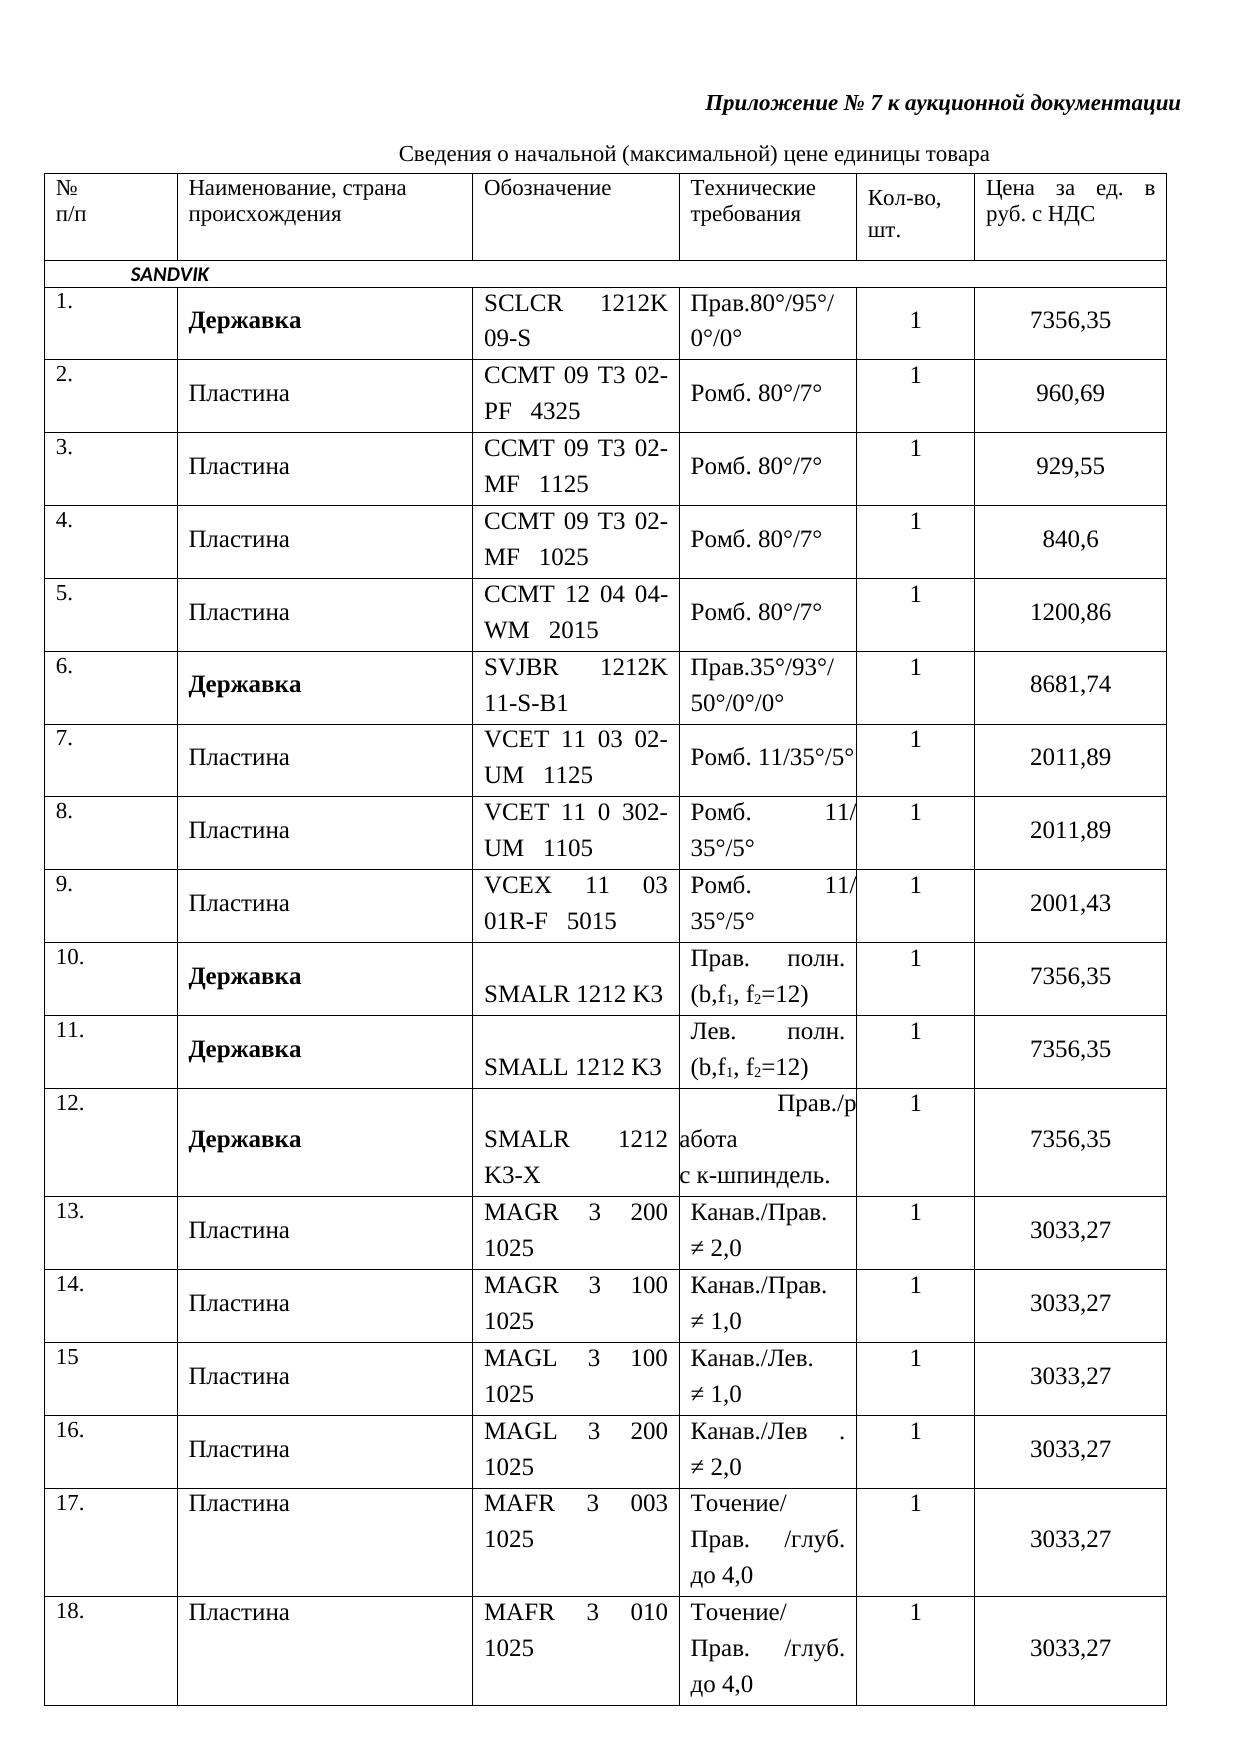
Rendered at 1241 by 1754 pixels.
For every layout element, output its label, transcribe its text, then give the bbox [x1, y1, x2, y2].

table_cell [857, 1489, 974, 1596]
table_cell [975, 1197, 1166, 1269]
table_cell SCLCR 1212K 09-S [473, 288, 679, 359]
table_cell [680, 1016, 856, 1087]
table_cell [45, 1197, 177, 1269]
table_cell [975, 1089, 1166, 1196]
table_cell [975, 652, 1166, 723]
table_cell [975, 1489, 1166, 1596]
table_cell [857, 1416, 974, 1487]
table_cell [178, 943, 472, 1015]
table_cell 3. [45, 433, 177, 505]
table_cell Пластина [178, 579, 472, 651]
table_cell CCMT 09 T3 02-PF 4325 [473, 360, 679, 432]
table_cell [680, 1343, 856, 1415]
table_header Кол-во, шт. [857, 174, 974, 260]
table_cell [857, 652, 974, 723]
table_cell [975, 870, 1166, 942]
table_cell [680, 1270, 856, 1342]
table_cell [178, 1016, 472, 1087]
table_cell 1 [857, 506, 974, 578]
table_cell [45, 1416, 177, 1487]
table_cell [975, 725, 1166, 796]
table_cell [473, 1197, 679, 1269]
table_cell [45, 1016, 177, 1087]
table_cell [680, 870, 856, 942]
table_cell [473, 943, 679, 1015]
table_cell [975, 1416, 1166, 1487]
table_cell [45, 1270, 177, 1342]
table_cell CCMT 12 04 04-WM 2015 [473, 579, 679, 651]
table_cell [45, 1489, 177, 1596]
table_cell Ромб. 80°/7° [680, 360, 856, 432]
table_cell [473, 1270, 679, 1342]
table_cell Прав.80°/95°/0°/0° [680, 288, 856, 359]
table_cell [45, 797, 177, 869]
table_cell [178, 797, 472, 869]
table_cell SVJBR 1212K 11-S-B1 [473, 652, 679, 723]
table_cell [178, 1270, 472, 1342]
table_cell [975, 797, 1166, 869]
table_cell 1 [857, 433, 974, 505]
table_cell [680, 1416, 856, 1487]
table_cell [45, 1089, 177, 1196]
table_cell 1 [857, 579, 974, 651]
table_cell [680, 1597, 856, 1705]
text Приложение № 7 к аукционной документации [133, 89, 1181, 115]
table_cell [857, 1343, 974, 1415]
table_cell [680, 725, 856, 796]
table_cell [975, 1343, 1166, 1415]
table_header Обозначение [473, 174, 679, 260]
table_cell Прав.35°/93°/50°/0°/0° [680, 652, 856, 723]
table_cell 1. [45, 288, 177, 359]
table_cell Державка [178, 288, 472, 359]
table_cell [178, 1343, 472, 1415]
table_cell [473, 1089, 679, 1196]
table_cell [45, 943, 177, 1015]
table_cell 1 [857, 360, 974, 432]
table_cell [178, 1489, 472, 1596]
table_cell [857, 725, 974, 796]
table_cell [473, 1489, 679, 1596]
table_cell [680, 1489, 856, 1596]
text Сведения о начальной (максимальной) цене единицы товара [133, 140, 1181, 166]
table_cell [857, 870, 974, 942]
table_cell CCMT 09 T3 02-MF 1025 [473, 506, 679, 578]
table_header Технические требования [680, 174, 856, 260]
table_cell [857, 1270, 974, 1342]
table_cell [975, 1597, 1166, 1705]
table_cell 960,69 [975, 360, 1166, 432]
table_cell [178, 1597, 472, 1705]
table_cell 7356,35 [975, 288, 1166, 359]
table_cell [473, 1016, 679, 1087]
table_cell Ромб. 80°/7° [680, 579, 856, 651]
table_cell Ромб. 80°/7° [680, 506, 856, 578]
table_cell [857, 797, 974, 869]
table_header № п/п [45, 174, 177, 260]
table_cell 929,55 [975, 433, 1166, 505]
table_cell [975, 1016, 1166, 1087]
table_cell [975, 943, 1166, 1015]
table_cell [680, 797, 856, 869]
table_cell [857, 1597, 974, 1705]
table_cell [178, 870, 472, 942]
table_cell 6. [45, 652, 177, 723]
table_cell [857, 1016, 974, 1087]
table_cell 5. [45, 579, 177, 651]
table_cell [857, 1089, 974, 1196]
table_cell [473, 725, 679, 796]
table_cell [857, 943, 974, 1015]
table_cell Державка [178, 652, 472, 723]
table_cell SANDVIK [45, 261, 1166, 287]
table_cell Пластина [178, 506, 472, 578]
table_cell 2. [45, 360, 177, 432]
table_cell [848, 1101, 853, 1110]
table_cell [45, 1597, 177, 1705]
table_cell Ромб. 80°/7° [680, 433, 856, 505]
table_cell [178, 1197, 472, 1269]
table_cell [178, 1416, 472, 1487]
table_cell Пластина [178, 360, 472, 432]
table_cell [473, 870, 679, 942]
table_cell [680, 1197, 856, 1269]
table_cell 1200,86 [975, 579, 1166, 651]
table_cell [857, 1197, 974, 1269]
table_cell CCMT 09 T3 02-MF 1125 [473, 433, 679, 505]
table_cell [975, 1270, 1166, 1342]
table_cell 1 [857, 288, 974, 359]
table_header Наименование, страна происхождения [178, 174, 472, 260]
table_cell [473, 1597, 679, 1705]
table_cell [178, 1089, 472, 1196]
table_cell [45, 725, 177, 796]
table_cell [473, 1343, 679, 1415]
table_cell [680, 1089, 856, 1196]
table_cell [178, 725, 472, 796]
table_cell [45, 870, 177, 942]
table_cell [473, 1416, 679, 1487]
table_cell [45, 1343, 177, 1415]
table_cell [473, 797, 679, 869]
table_cell 840,6 [975, 506, 1166, 578]
table_cell 4. [45, 506, 177, 578]
table_cell Пластина [178, 433, 472, 505]
table_header Цена за ед. в руб. с НДС [975, 174, 1166, 260]
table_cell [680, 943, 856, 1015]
